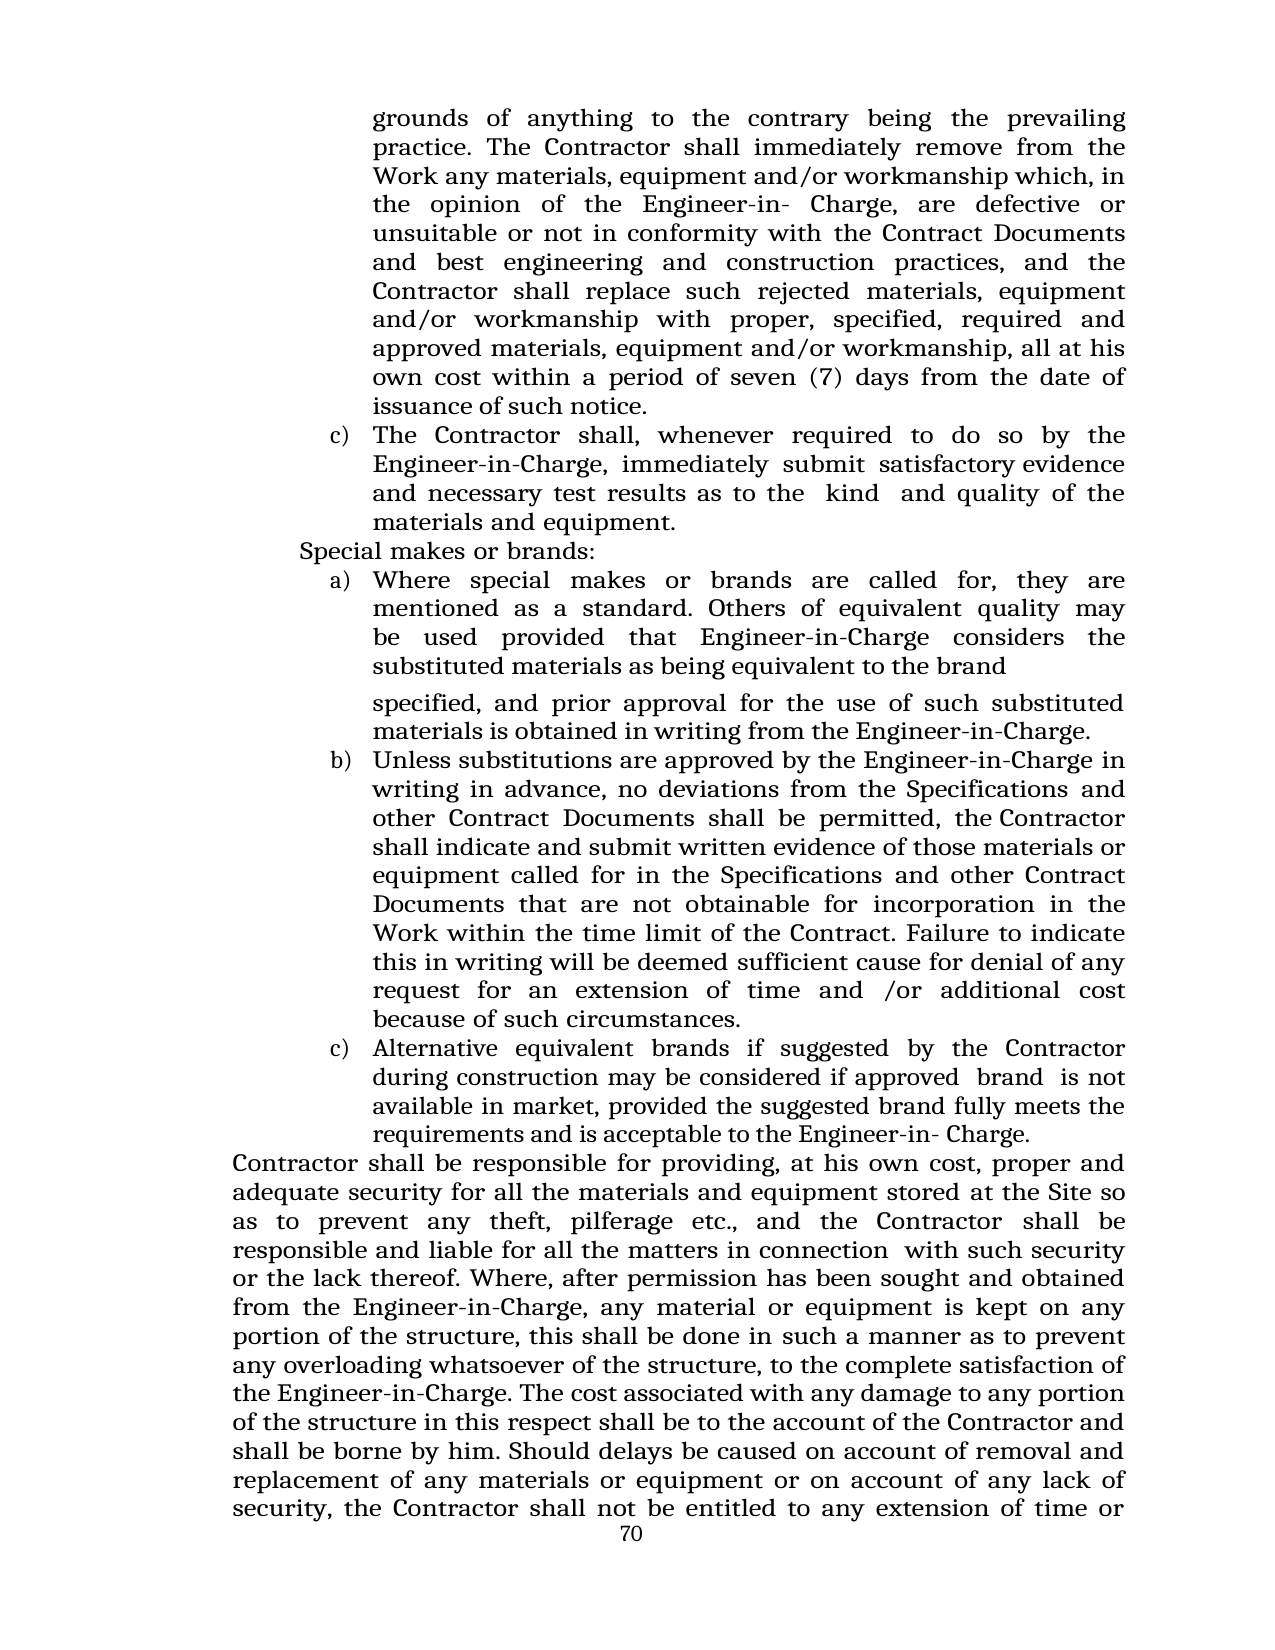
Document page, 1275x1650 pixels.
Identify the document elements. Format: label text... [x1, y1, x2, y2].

list Alternative equivalent brands if suggested by the Contractor during construction may be considered if approved brand is not available in market, provided the suggested brand fully meets the requirements and is acceptable to the Engineer-in- Charge. [330, 1034, 1126, 1149]
list Special makes or brands: [187, 536, 1210, 566]
list Unless substitutions are approved by the Engineer-in-Charge in writing in advance, no deviations from the Specifications and other Contract Documents shall be permitted, the Contractor shall indicate and submit written evidence of those materials or equipment called for in the Specifications and other Contract Documents that are not obtainable for incorporation in the Work within the time limit of the Contract. Failure to indicate this in writing will be deemed sufficient cause for denial of any request for an extension of time and /or additional cost because of such circumstances. [330, 746, 1126, 1034]
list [187, 1149, 1126, 1523]
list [330, 104, 1126, 420]
list Where special makes or brands are called for, they are mentioned as a standard. Others of equivalent quality may be used provided that Engineer-in-Charge considers the substituted materials as being equivalent to the brand [330, 566, 1126, 681]
text specified, and prior approval for the use of such substituted materials is obtained in writing from the Engineer-in-Charge. [372, 688, 1126, 746]
list The Contractor shall, whenever required to do so by the Engineer-in-Charge, immediately submit satisfactory evidence and necessary test results as to the kind and quality of the materials and equipment. [330, 421, 1125, 536]
